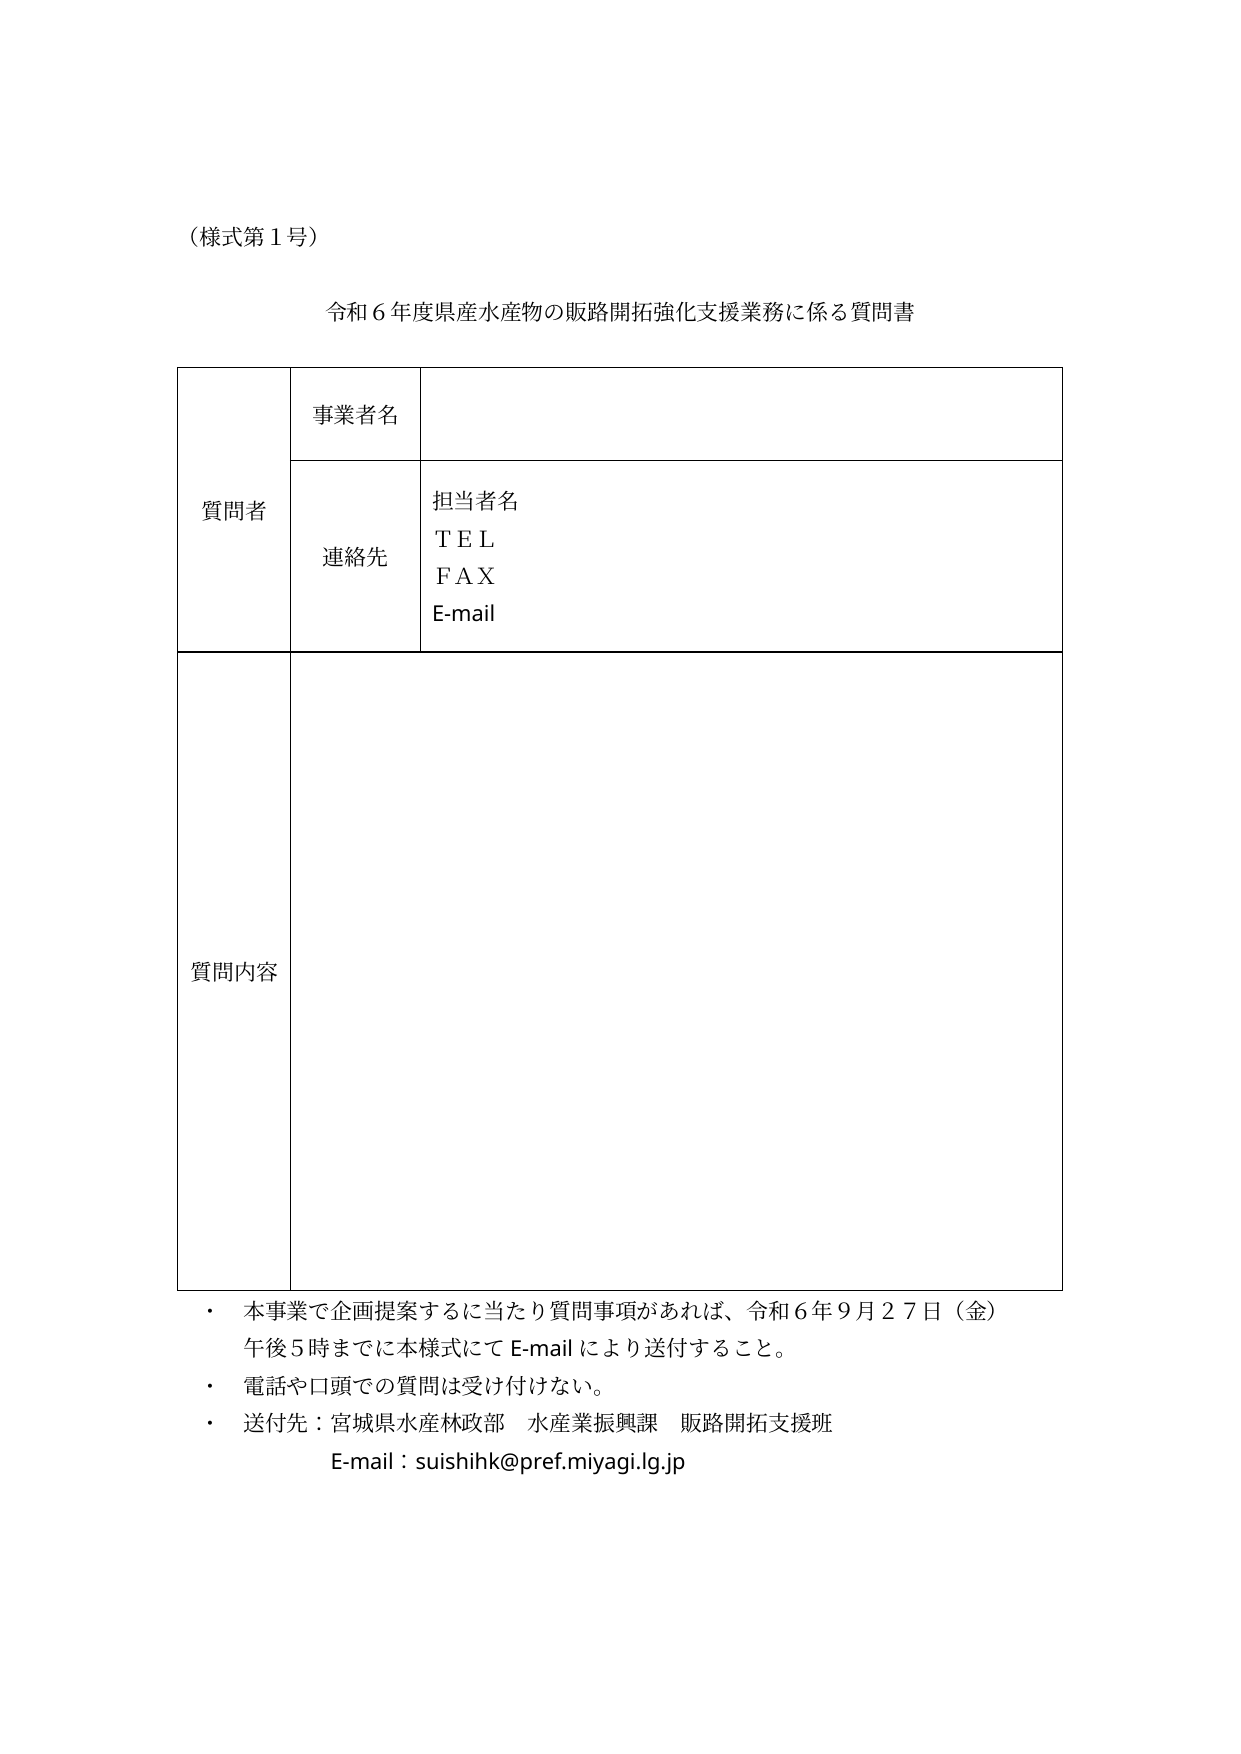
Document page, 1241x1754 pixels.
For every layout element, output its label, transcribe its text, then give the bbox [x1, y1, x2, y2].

text E-mail：suishihk@pref.miyagi.lg.jp [177, 1441, 1063, 1478]
table_cell 担当者名 ＴＥＬ ＦＡＸ E-mail [421, 461, 1062, 651]
text （様式第１号） [177, 217, 1063, 254]
table_cell 質問内容 [178, 653, 290, 1290]
text 令和６年度県産水産物の販路開拓強化支援業務に係る質問書 [177, 292, 1063, 329]
table_cell 連絡先 [291, 461, 420, 651]
text ・ 本事業で企画提案するに当たり質問事項があれば、令和６年９月２７日（金） [177, 1291, 1063, 1328]
text ・ 送付先：宮城県水産林政部 水産業振興課 販路開拓支援班 [177, 1403, 1063, 1441]
text 午後５時までに本様式にてE-mail により送付すること。 [221, 1328, 1063, 1366]
table_header [421, 368, 1062, 460]
table_header 事業者名 [291, 368, 420, 460]
text ・ 電話や口頭での質問は受け付けない。 [177, 1366, 1063, 1403]
table_header 質問者 [178, 368, 290, 651]
table_cell [291, 653, 1062, 1290]
